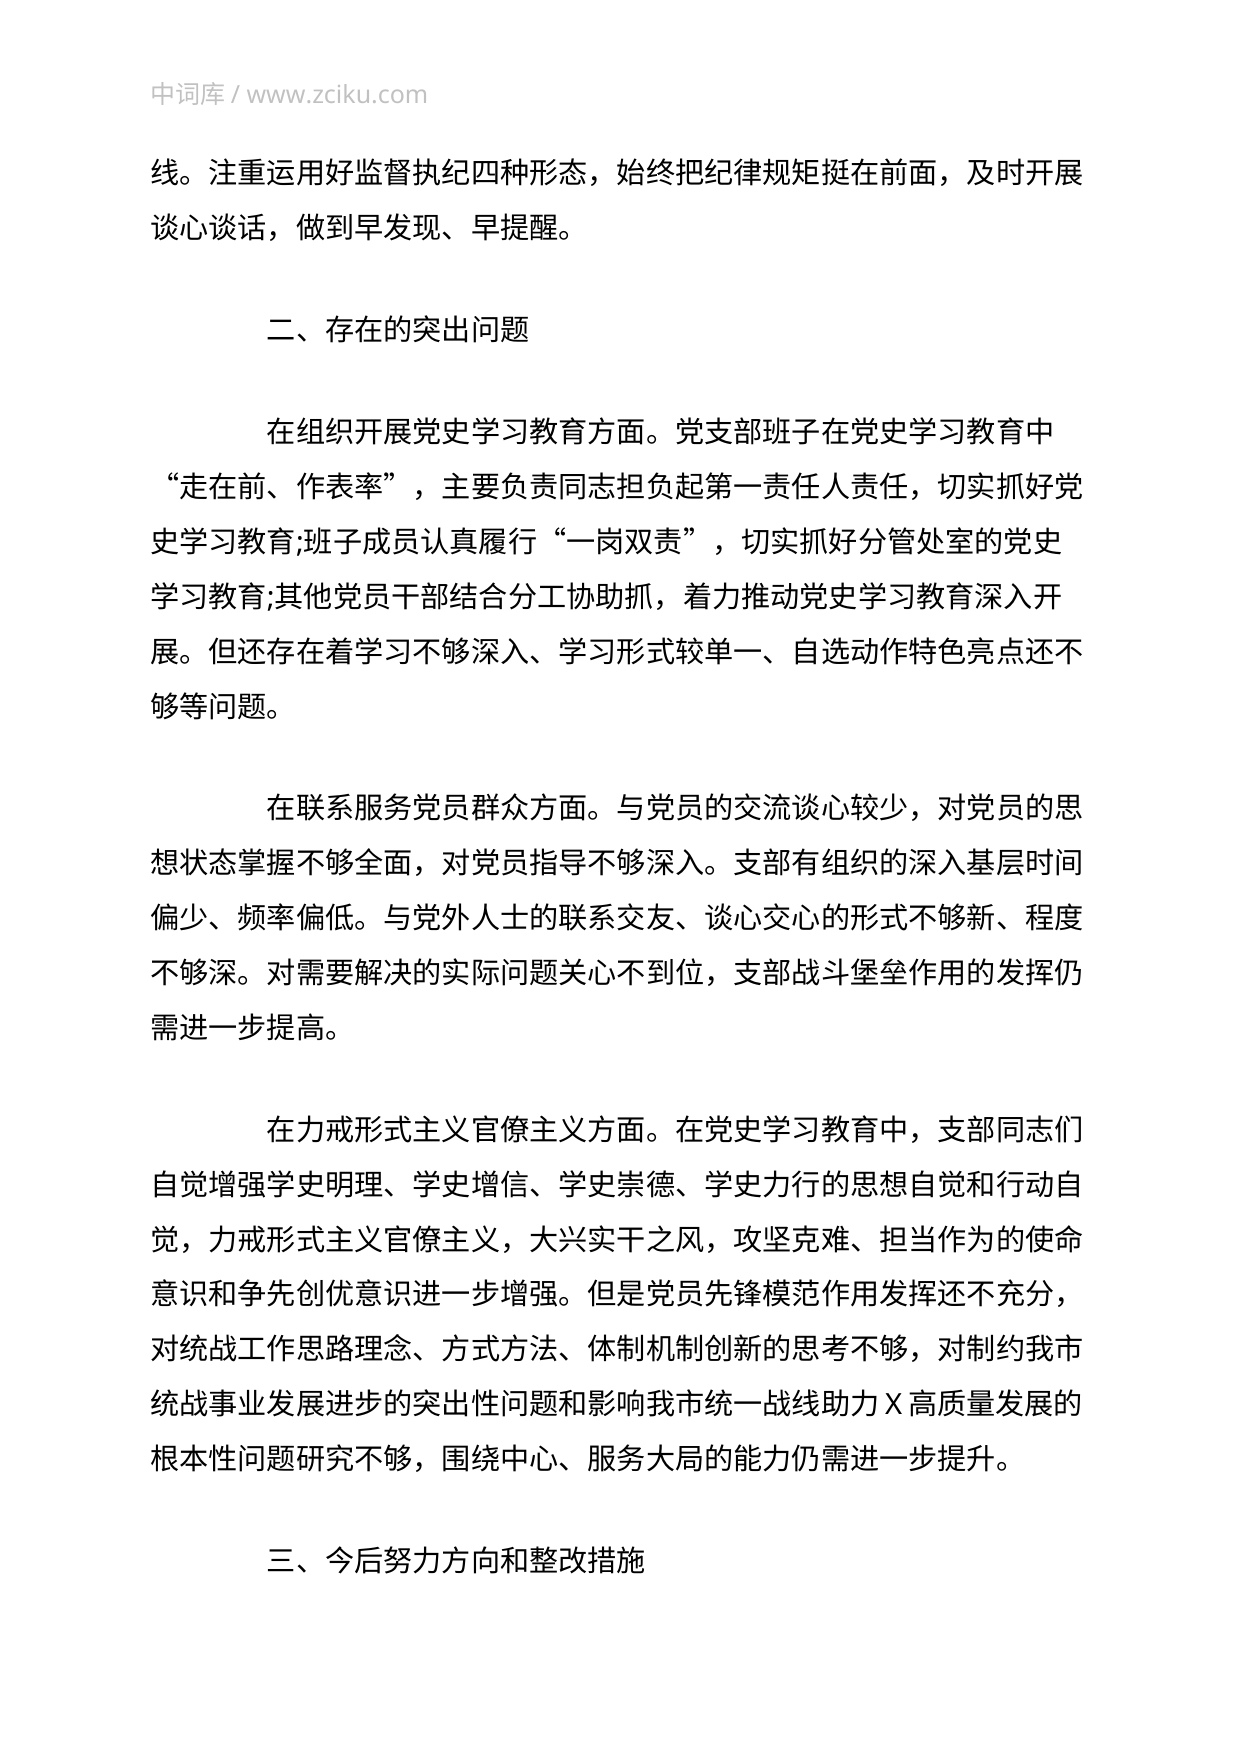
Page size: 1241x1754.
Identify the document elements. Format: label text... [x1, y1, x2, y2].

text 三、今后努力方向和整改措施 [150, 1537, 1090, 1580]
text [150, 150, 1090, 247]
text 在组织开展党史学习教育方面。党支部班子在党史学习教育中“走在前、作表率”，主要负责同志担负起第一责任人责任，切实抓好党史学习教育;班子成员认真履行“一岗双责”，切实抓好分管处室的党史学习教育;其他党员干部结合分工协助抓，着力推动党史学习教育深入开展。但还存在着学习不够深入、学习形式较单一、自选动作特色亮点还不够等问题。 [150, 408, 1090, 725]
text 二、存在的突出问题 [150, 307, 1090, 349]
text 在力戒形式主义官僚主义方面。在党史学习教育中，支部同志们自觉增强学史明理、学史增信、学史崇德、学史力行的思想自觉和行动自觉，力戒形式主义官僚主义，大兴实干之风，攻坚克难、担当作为的使命意识和争先创优意识进一步增强。但是党员先锋模范作用发挥还不充分，对统战工作思路理念、方式方法、体制机制创新的思考不够，对制约我市统战事业发展进步的突出性问题和影响我市统一战线助力X高质量发展的根本性问题研究不够，围绕中心、服务大局的能力仍需进一步提升。 [150, 1106, 1090, 1478]
text 在联系服务党员群众方面。与党员的交流谈心较少，对党员的思想状态掌握不够全面，对党员指导不够深入。支部有组织的深入基层时间偏少、频率偏低。与党外人士的联系交友、谈心交心的形式不够新、程度不够深。对需要解决的实际问题关心不到位，支部战斗堡垒作用的发挥仍需进一步提高。 [150, 785, 1090, 1047]
